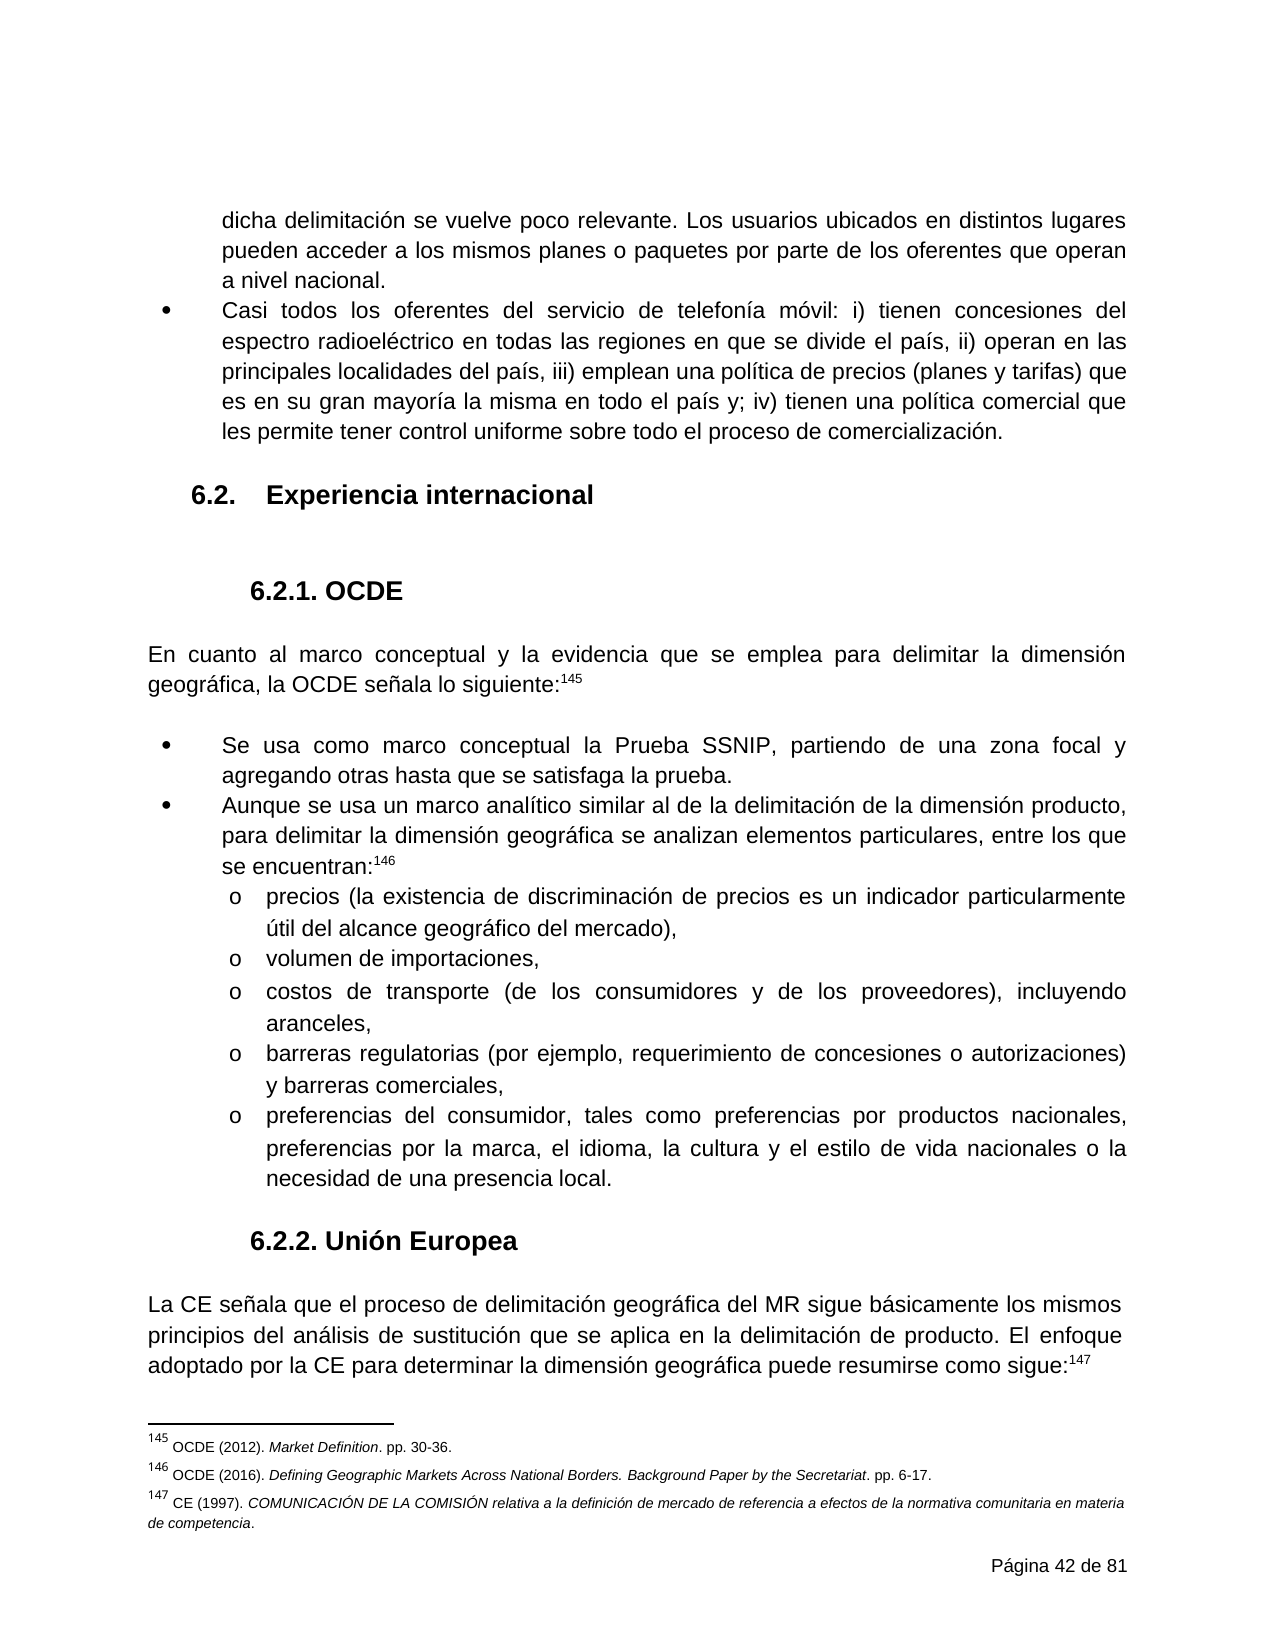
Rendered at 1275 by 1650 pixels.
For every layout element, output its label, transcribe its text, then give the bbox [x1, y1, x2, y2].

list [162, 207, 1127, 293]
text En cuanto al marco conceptual y la evidencia que se emplea para delimitar la dimensión geográfica, la OCDE señala lo siguiente: [148, 641, 1127, 698]
subtitle OCDE [250, 575, 1127, 606]
list precios (la existencia de discriminación de precios es un indicador particularmente útil del alcance geográfico del mercado), [228, 883, 1127, 941]
list volumen de importaciones, [228, 945, 1127, 973]
list preferencias del consumidor, tales como preferencias por productos nacionales, preferencias por la marca, el idioma, la cultura y el estilo de vida nacionales o la necesidad de una presencia local. [228, 1102, 1127, 1191]
text La CE señala que el proceso de delimitación geográfica del MR sigue básicamente los mismos principios del análisis de sustitución que se aplica en la delimitación de producto. El enfoque adoptado por la CE para determinar la dimensión geográfica puede resumirse como sigue: [148, 1291, 1122, 1378]
list barreras regulatorias (por ejemplo, requerimiento de concesiones o autorizaciones) y barreras comerciales, [228, 1040, 1127, 1099]
list Aunque se usa un marco analítico similar al de la delimitación de la dimensión producto, para delimitar la dimensión geográfica se analizan elementos particulares, entre los que se encuentran: [162, 792, 1127, 879]
list costos de transporte (de los consumidores y de los proveedores), incluyendo aranceles, [228, 978, 1127, 1036]
list Casi todos los oferentes del servicio de telefonía móvil: i) tienen concesiones del espectro radioeléctrico en todas las regiones en que se divide el país, ii) operan en las principales localidades del país, iii) emplean una política de precios (planes y tarifas) que es en su gran mayoría la misma en todo el país y; iv) tienen una política comercial que les permite tener control uniforme sobre todo el proceso de comercialización. [162, 297, 1127, 444]
list Se usa como marco conceptual la Prueba SSNIP, partiendo de una zona focal y agregando otras hasta que se satisfaga la prueba. [162, 732, 1127, 788]
subtitle Experiencia internacional [191, 479, 1127, 510]
subtitle Unión Europea [250, 1225, 1127, 1257]
